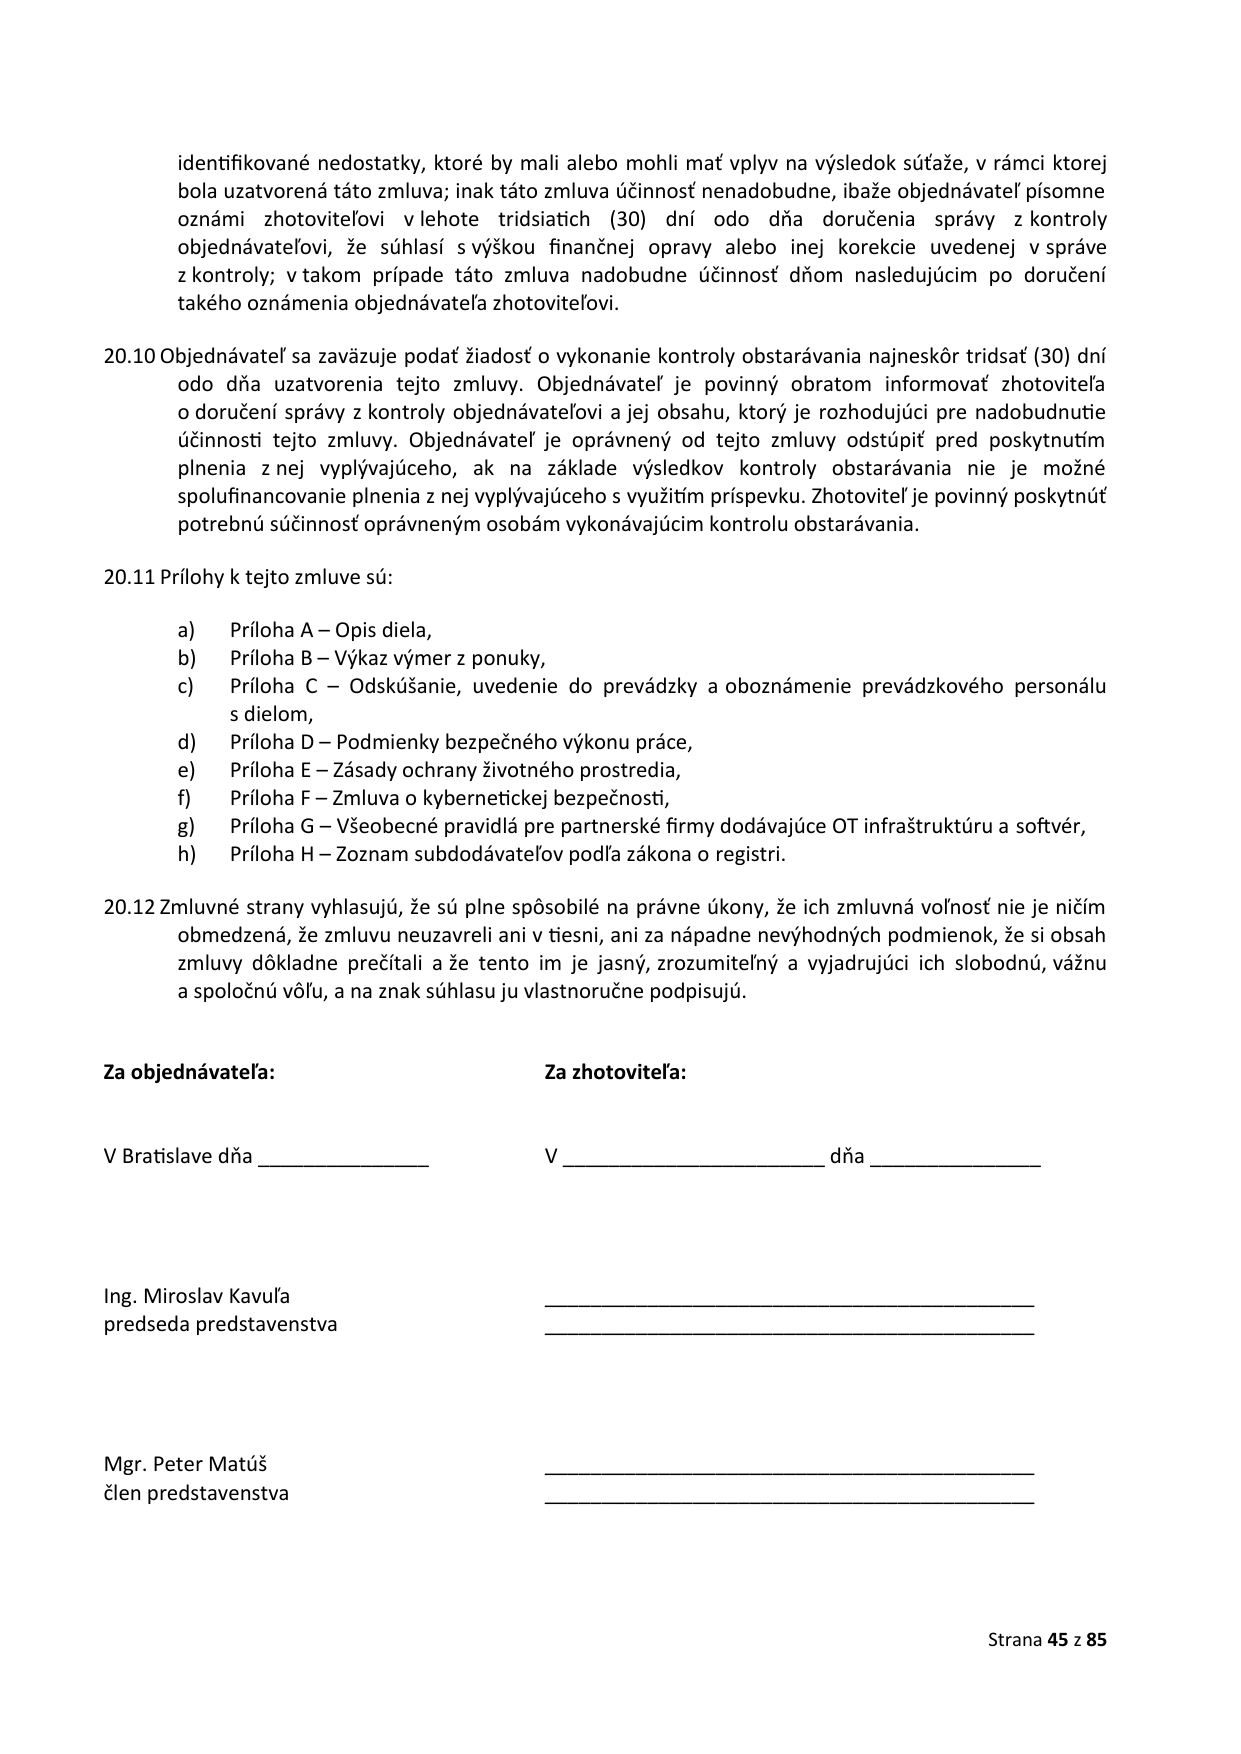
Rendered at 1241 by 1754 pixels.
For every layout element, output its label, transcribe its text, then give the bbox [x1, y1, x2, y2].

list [103, 148, 1107, 316]
text V Bratislave dňa _______________ V _______________________ dňa _______________ [103, 1141, 1107, 1169]
text Mgr. Peter Matúš ___________________________________________ [103, 1449, 1107, 1478]
text Ing. Miroslav Kavuľa ___________________________________________ [103, 1281, 1107, 1309]
list Príloha B – Výkaz výmer z ponuky, [177, 643, 1107, 671]
list Objednávateľ sa zaväzuje podať žiadosť o vykonanie kontroly obstarávania najneskôr tridsať (30) dní odo dňa uzatvorenia tejto zmluvy. Objednávateľ je povinný obratom informovať zhotoviteľa o doručení správy z kontroly objednávateľovi a jej obsahu, ktorý je rozhodujúci pre nadobudnutie účinnosti tejto zmluvy. Objednávateľ je oprávnený od tejto zmluvy odstúpiť pred poskytnutím plnenia z nej vyplývajúceho, ak na základe výsledkov kontroly obstarávania nie je možné spolufinancovanie plnenia z nej vyplývajúceho s využitím príspevku. Zhotoviteľ je povinný poskytnúť potrebnú súčinnosť oprávneným osobám vykonávajúcim kontrolu obstarávania. [103, 341, 1107, 537]
text člen predstavenstva ___________________________________________ [103, 1478, 1107, 1506]
list Príloha H – Zoznam subdodávateľov podľa zákona o registri. [177, 839, 1107, 867]
text predseda predstavenstva ___________________________________________ [103, 1309, 1107, 1337]
text Za objednávateľa: Za zhotoviteľa: [103, 1057, 1107, 1085]
list Zmluvné strany vyhlasujú, že sú plne spôsobilé na právne úkony, že ich zmluvná voľnosť nie je ničím obmedzená, že zmluvu neuzavreli ani v tiesni, ani za nápadne nevýhodných podmienok, že si obsah zmluvy dôkladne prečítali a že tento im je jasný, zrozumiteľný a vyjadrujúci ich slobodnú, vážnu a spoločnú vôľu, a na znak súhlasu ju vlastnoručne podpisujú. [103, 892, 1107, 1004]
list Prílohy k tejto zmluve sú: [103, 562, 1107, 590]
list Príloha F – Zmluva o kybernetickej bezpečnosti, [177, 783, 1107, 811]
list Príloha G – Všeobecné pravidlá pre partnerské firmy dodávajúce OT infraštruktúru a softvér, [177, 811, 1107, 839]
list Príloha C – Odskúšanie, uvedenie do prevádzky a oboznámenie prevádzkového personálu s dielom, [177, 671, 1107, 727]
list Príloha A – Opis diela, [177, 615, 1107, 643]
list Príloha D – Podmienky bezpečného výkonu práce, [177, 727, 1107, 755]
list Príloha E – Zásady ochrany životného prostredia, [177, 755, 1107, 783]
